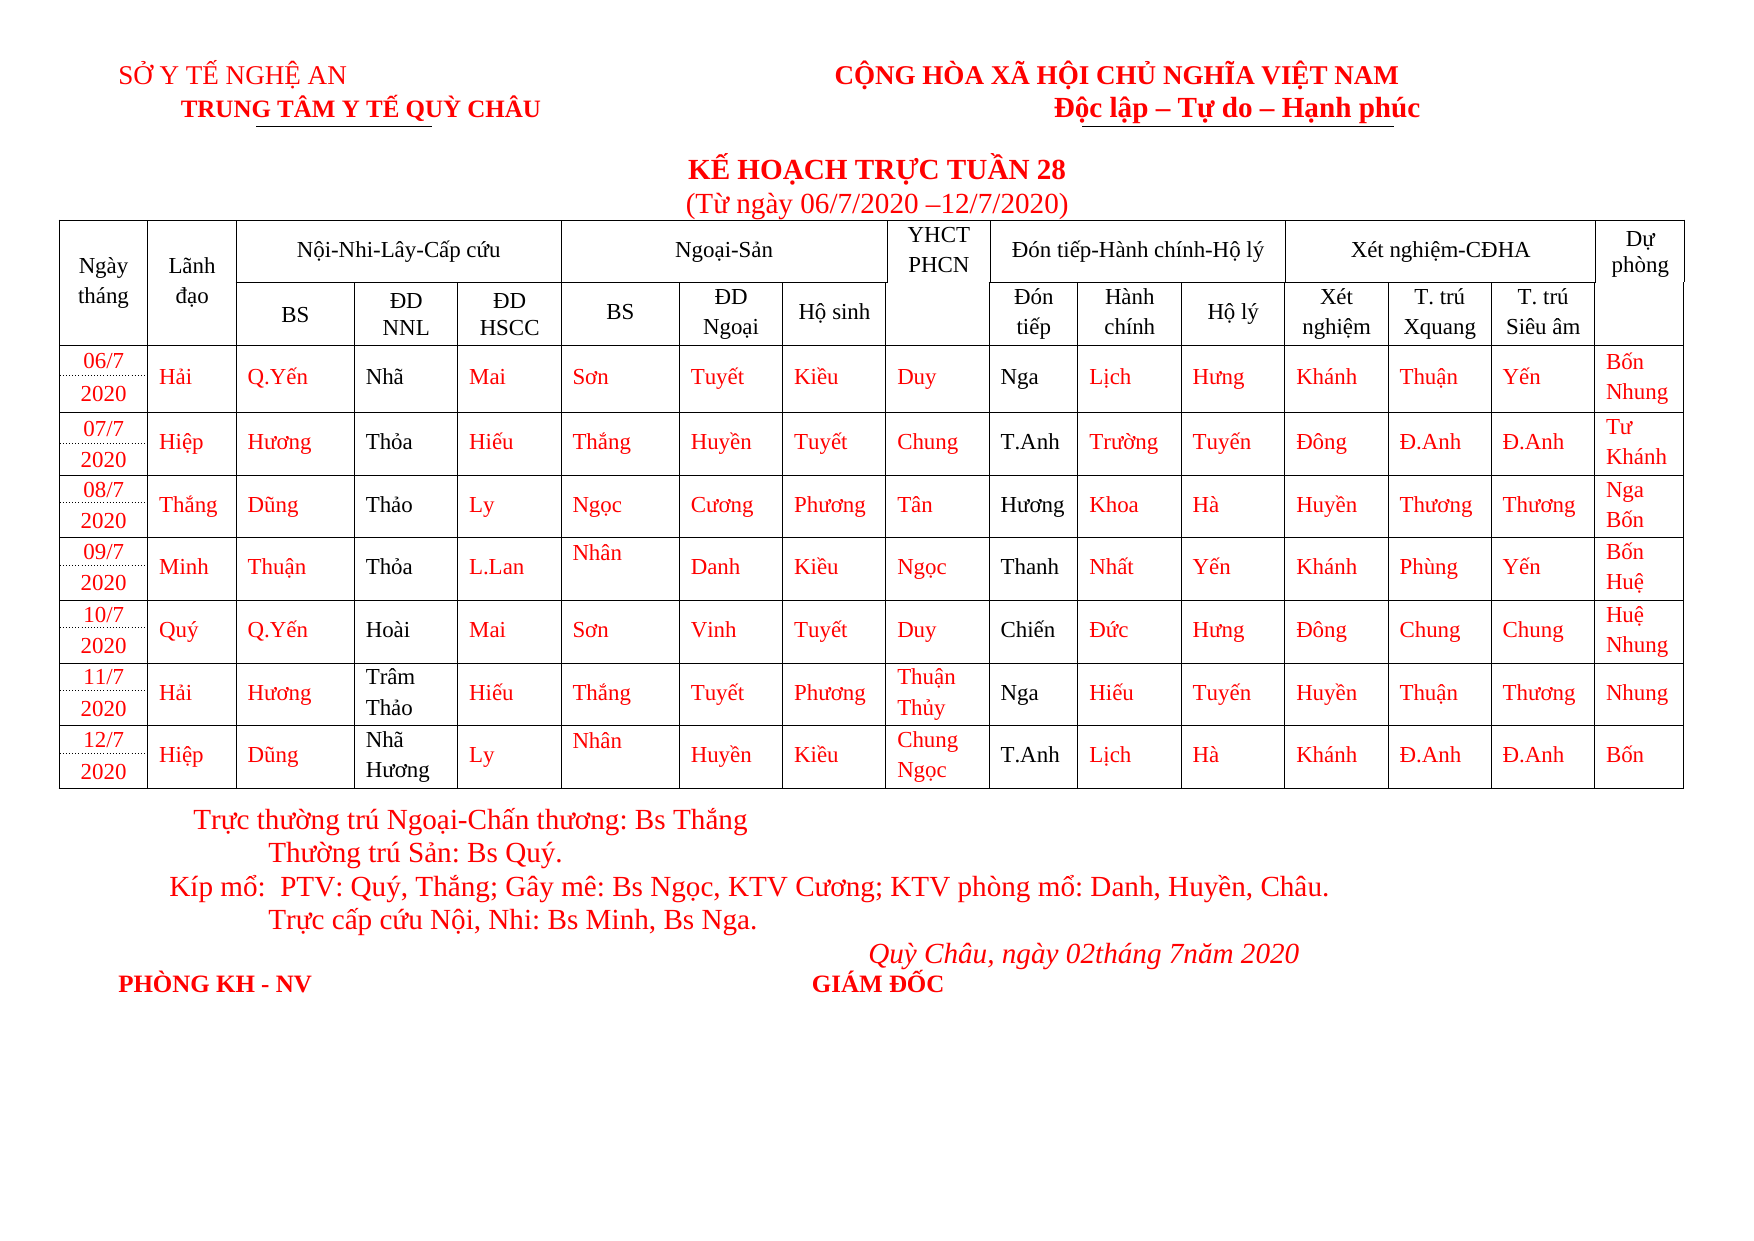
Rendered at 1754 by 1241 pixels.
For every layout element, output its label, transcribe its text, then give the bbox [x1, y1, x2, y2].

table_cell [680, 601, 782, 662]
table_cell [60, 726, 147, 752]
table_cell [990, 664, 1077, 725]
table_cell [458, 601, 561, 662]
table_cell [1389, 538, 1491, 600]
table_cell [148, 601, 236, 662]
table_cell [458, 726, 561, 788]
table_header Đón tiếp-Hành chính-Hộ lý [991, 221, 1285, 282]
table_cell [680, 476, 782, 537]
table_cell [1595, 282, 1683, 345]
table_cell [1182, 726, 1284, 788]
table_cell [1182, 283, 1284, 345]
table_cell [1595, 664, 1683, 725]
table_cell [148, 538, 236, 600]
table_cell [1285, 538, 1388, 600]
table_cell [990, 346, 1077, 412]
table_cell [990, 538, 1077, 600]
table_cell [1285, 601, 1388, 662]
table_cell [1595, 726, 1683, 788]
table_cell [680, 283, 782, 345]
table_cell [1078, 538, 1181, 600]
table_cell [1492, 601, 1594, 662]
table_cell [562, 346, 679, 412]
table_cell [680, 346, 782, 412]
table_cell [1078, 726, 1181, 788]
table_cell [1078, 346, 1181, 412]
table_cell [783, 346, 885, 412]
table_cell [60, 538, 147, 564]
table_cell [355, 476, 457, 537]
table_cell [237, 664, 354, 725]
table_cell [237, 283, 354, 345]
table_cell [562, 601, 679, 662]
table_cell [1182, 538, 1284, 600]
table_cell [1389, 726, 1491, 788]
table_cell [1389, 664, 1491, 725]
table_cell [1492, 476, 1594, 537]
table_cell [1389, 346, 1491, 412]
table_header Nội-Nhi-Lây-Cấp cứu [237, 221, 561, 282]
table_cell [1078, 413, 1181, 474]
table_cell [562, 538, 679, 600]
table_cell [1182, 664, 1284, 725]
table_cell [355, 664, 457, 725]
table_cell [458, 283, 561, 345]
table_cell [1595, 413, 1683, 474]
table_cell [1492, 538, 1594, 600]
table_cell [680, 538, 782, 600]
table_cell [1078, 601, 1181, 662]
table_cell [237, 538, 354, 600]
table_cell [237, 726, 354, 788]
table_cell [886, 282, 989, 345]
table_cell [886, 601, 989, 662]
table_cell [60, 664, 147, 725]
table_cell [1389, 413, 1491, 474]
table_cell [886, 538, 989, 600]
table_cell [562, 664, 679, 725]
table_header YHCT PHCN [888, 221, 990, 282]
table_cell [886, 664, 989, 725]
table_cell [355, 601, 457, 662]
text SỞ Y TẾ NGHỆ AN CỘNG HÒA XÃ HỘI CHỦ NGHĨA VIỆT NAM [118, 59, 1636, 90]
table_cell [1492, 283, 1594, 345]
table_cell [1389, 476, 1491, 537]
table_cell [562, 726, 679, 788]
text PHÒNG KH - NV GIÁM ĐỐC [118, 969, 1636, 998]
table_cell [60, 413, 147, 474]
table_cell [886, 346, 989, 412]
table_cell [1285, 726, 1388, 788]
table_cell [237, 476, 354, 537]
text KẾ HOẠCH TRỰC TUẦN 28 [118, 152, 1636, 186]
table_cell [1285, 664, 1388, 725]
text Trực cấp cứu Nội, Nhi: Bs Minh, Bs Nga. Quỳ Châu, ngày 02tháng 7năm 2020 [118, 902, 1636, 969]
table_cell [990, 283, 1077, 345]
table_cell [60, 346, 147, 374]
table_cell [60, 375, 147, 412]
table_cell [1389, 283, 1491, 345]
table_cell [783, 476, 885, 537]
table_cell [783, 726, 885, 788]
text Trực thường trú Ngoại-Chấn thương: Bs Thắng [118, 802, 1636, 835]
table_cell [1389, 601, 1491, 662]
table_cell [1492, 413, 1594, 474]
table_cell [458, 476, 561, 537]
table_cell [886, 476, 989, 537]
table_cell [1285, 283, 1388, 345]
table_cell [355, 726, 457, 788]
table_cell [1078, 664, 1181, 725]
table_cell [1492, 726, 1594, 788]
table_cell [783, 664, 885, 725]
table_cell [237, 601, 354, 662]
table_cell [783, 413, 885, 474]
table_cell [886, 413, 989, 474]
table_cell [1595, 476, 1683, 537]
table_header Dự phòng [1596, 221, 1684, 282]
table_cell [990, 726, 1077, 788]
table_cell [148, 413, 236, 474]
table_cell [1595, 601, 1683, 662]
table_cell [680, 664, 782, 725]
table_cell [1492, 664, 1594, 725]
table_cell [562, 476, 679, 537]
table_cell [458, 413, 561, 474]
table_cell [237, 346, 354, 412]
text TRUNG TÂM Y TẾ QUỲ CHÂU Độc lập – Tự do – Hạnh phúc [118, 90, 1636, 124]
table_header Lãnh đạo [148, 221, 236, 345]
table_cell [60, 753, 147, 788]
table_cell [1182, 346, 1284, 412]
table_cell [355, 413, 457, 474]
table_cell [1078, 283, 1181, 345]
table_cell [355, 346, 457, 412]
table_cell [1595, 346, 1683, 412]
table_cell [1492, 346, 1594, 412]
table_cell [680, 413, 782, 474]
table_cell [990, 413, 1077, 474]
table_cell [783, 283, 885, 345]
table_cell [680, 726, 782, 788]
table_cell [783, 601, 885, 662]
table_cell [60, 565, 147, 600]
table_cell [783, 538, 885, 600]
table_header Ngày tháng [60, 221, 147, 345]
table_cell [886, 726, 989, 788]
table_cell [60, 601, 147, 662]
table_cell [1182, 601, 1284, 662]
table_header Ngoại-Sản [562, 221, 887, 282]
text Thường trú Sản: Bs Quý. [118, 835, 1636, 869]
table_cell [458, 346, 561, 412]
text Kíp mổ: PTV: Quý, Thắng; Gây mê: Bs Ngọc, KTV Cương; KTV phòng mổ: Danh, Huyền, Châu. [118, 869, 1636, 902]
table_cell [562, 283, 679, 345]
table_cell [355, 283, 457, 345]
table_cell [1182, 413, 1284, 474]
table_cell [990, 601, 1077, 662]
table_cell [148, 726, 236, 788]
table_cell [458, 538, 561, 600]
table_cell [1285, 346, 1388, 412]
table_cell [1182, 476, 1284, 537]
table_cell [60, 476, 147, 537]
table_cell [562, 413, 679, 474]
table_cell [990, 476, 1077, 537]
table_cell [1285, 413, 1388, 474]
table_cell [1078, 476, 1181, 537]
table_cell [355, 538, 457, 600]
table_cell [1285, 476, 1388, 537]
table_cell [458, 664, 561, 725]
table_header Xét nghiệm-CĐHA [1286, 221, 1595, 282]
text (Từ ngày 06/7/2020 –12/7/2020) [118, 186, 1636, 219]
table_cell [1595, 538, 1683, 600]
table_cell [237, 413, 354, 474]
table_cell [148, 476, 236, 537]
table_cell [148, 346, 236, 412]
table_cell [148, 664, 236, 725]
